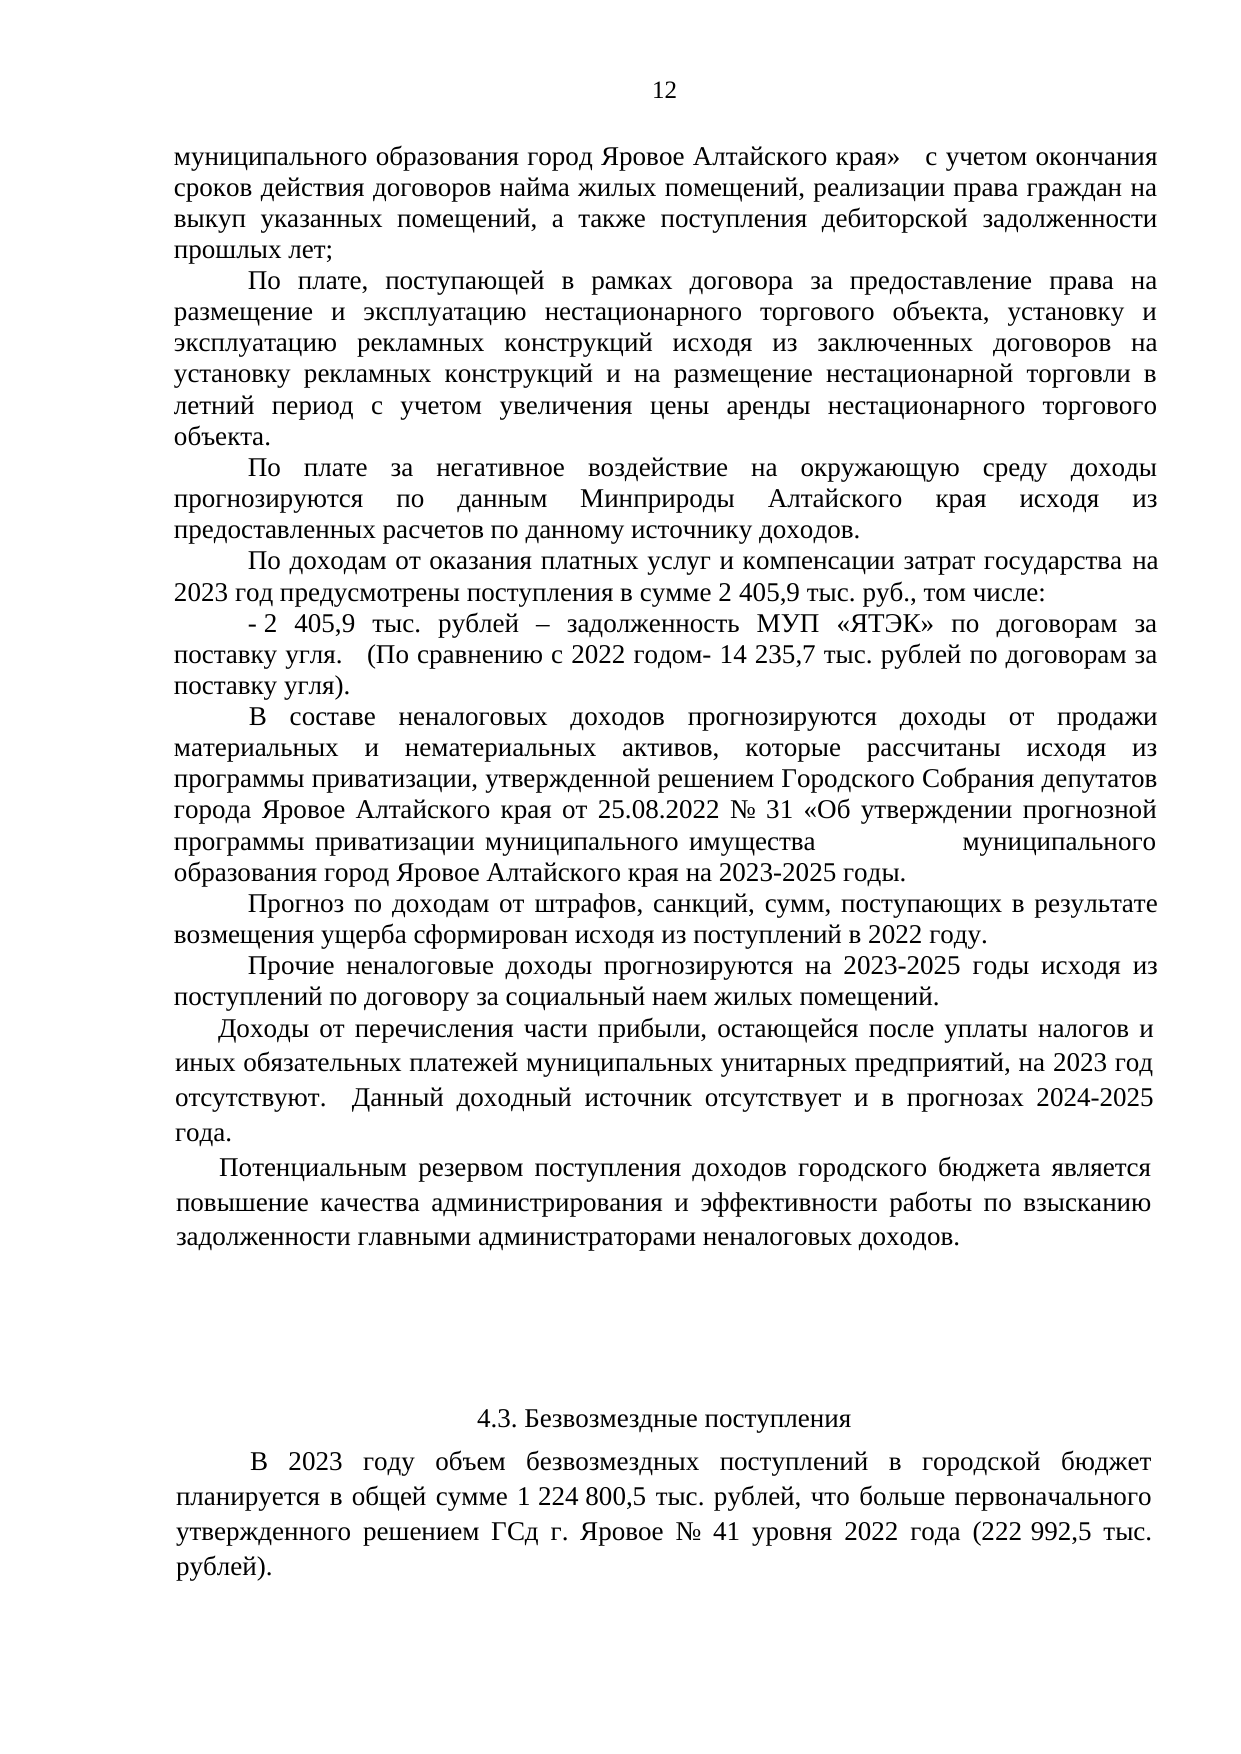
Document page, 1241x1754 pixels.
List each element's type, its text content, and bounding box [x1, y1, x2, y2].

text 4.3. Безвозмездные поступления [174, 1402, 1154, 1433]
text По плате за негативное воздействие на окружающую среду доходы прогнозируются по данным Минприроды Алтайского края исходя из предоставленных расчетов по данному источнику доходов. [174, 451, 1158, 544]
text В составе неналоговых доходов прогнозируются доходы от продажи материальных и нематериальных активов, которые рассчитаны исходя из программы приватизации, утвержденной решением Городского Собрания депутатов города Яровое Алтайского края от 25.08.2022 № 31 «Об утверждении прогнозной программы приватизации муниципального имущества муниципального образования город Яровое Алтайского края на 2023-2025 годы. [174, 700, 1158, 887]
text Потенциальным резервом поступления доходов городского бюджета является повышение качества администрирования и эффективности работы по взысканию задолженности главными администраторами неналоговых доходов. [176, 1151, 1152, 1252]
text Прогноз по доходам от штрафов, санкций, сумм, поступающих в результате возмещения ущерба сформирован исходя из поступлений в 2022 году. [174, 887, 1158, 949]
text По плате, поступающей в рамках договора за предоставление права на размещение и эксплуатацию нестационарного торгового объекта, установку и эксплуатацию рекламных конструкций исходя из заключенных договоров на установку рекламных конструкций и на размещение нестационарной торговли в летний период с учетом увеличения цены аренды нестационарного торгового объекта. [174, 264, 1158, 451]
text Доходы от перечисления части прибыли, остающейся после уплаты налогов и иных обязательных платежей муниципальных унитарных предприятий, на 2023 год отсутствуют. Данный доходный источник отсутствует и в прогнозах 2024-2025 года. [175, 1012, 1155, 1147]
text В 2023 году объем безвозмездных поступлений в городской бюджет планируется в общей сумме 1 224 800,5 тыс. рублей, что больше первоначального утвержденного решением ГСд г. Яровое № 41 уровня 2022 года (222 992,5 тыс. рублей). [176, 1446, 1152, 1581]
text Прочие неналоговые доходы прогнозируются на 2023-2025 годы исходя из поступлений по договору за социальный наем жилых помещений. [174, 949, 1158, 1012]
text По доходам от оказания платных услуг и компенсации затрат государства на 2023 год предусмотрены поступления в сумме 2 405,9 тыс. руб., том числе: [174, 544, 1158, 607]
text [174, 139, 1158, 264]
text - 2 405,9 тыс. рублей – задолженность МУП «ЯТЭК» по договорам за поставку угля. (По сравнению с 2022 годом- 14 235,7 тыс. рублей по договорам за поставку угля). [174, 607, 1158, 700]
